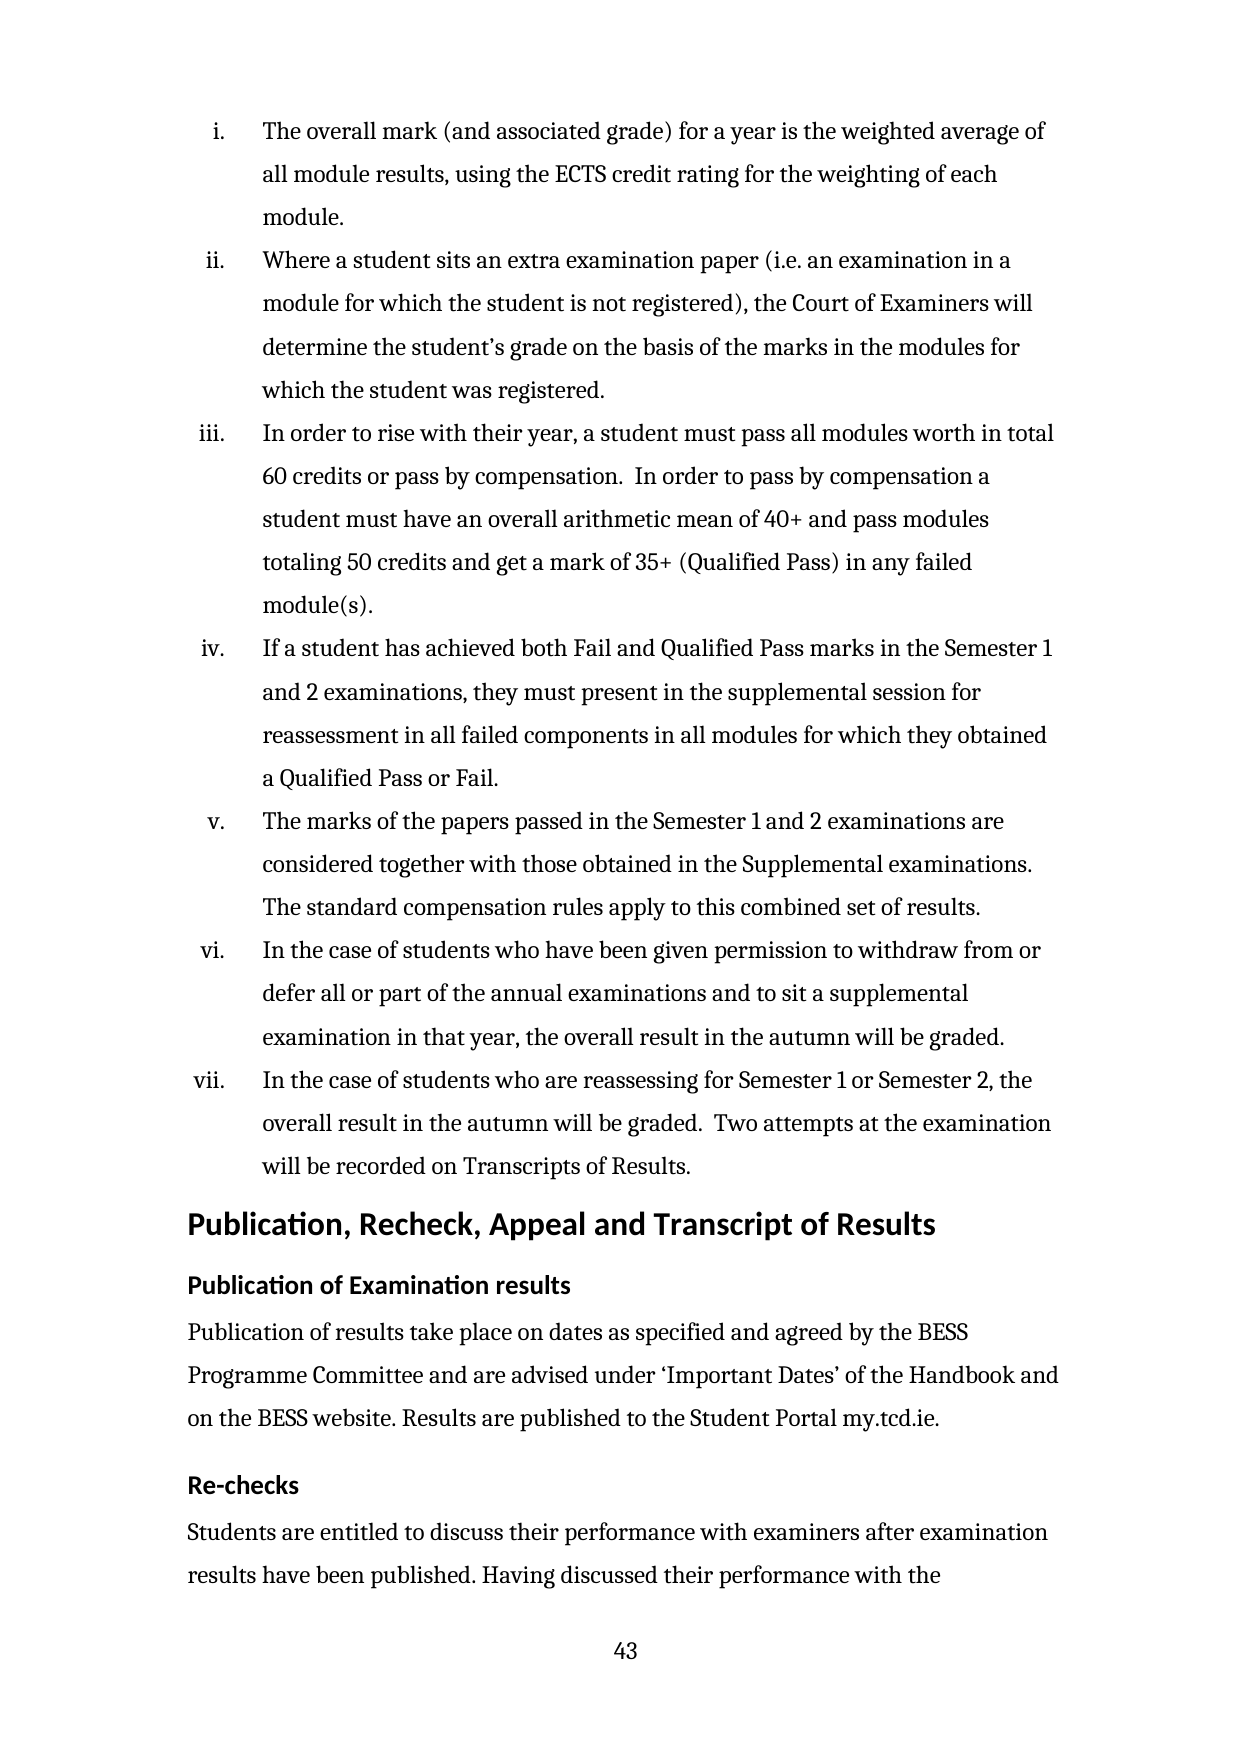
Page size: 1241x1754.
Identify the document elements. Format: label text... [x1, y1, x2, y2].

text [187, 1518, 1064, 1589]
list If a student has achieved both Fail and Qualified Pass marks in the Semester 1 and 2 examinations, they must present in the supplemental session for reassessment in all failed components in all modules for which they obtained a Qualified Pass or Fail. [225, 634, 1064, 792]
list The overall mark (and associated grade) for a year is the weighted average of all module results, using the ECTS credit rating for the weighting of each module. [225, 117, 1064, 232]
text Publication of results take place on dates as specified and agreed by the BESS Programme Committee and are advised under ‘Important Dates’ of the Handbook and on the BESS website. Results are published to the Student Portal my.tcd.ie. [187, 1318, 1064, 1433]
list In the case of students who have been given permission to withdraw from or defer all or part of the annual examinations and to sit a supplemental examination in that year, the overall result in the autumn will be graded. [225, 936, 1064, 1051]
list In the case of students who are reassessing for Semester 1 or Semester 2, the overall result in the autumn will be graded. Two attempts at the examination will be recorded on Transcripts of Results. [225, 1066, 1064, 1181]
subtitle Re-checks [187, 1468, 1064, 1501]
list The marks of the papers passed in the Semester 1 and 2 examinations are considered together with those obtained in the Supplemental examinations. The standard compensation rules apply to this combined set of results. [225, 807, 1064, 922]
subtitle Publication of Examination results [187, 1268, 1064, 1302]
list In order to rise with their year, a student must pass all modules worth in total 60 credits or pass by compensation. In order to pass by compensation a student must have an overall arithmetic mean of 40+ and pass modules totaling 50 credits and get a mark of 35+ (Qualified Pass) in any failed module(s). [225, 419, 1064, 620]
list Where a student sits an extra examination paper (i.e. an examination in a module for which the student is not registered), the Court of Examiners will determine the student’s grade on the basis of the marks in the modules for which the student was registered. [225, 246, 1064, 404]
subtitle Publication, Recheck, Appeal and Transcript of Results [187, 1203, 1064, 1244]
